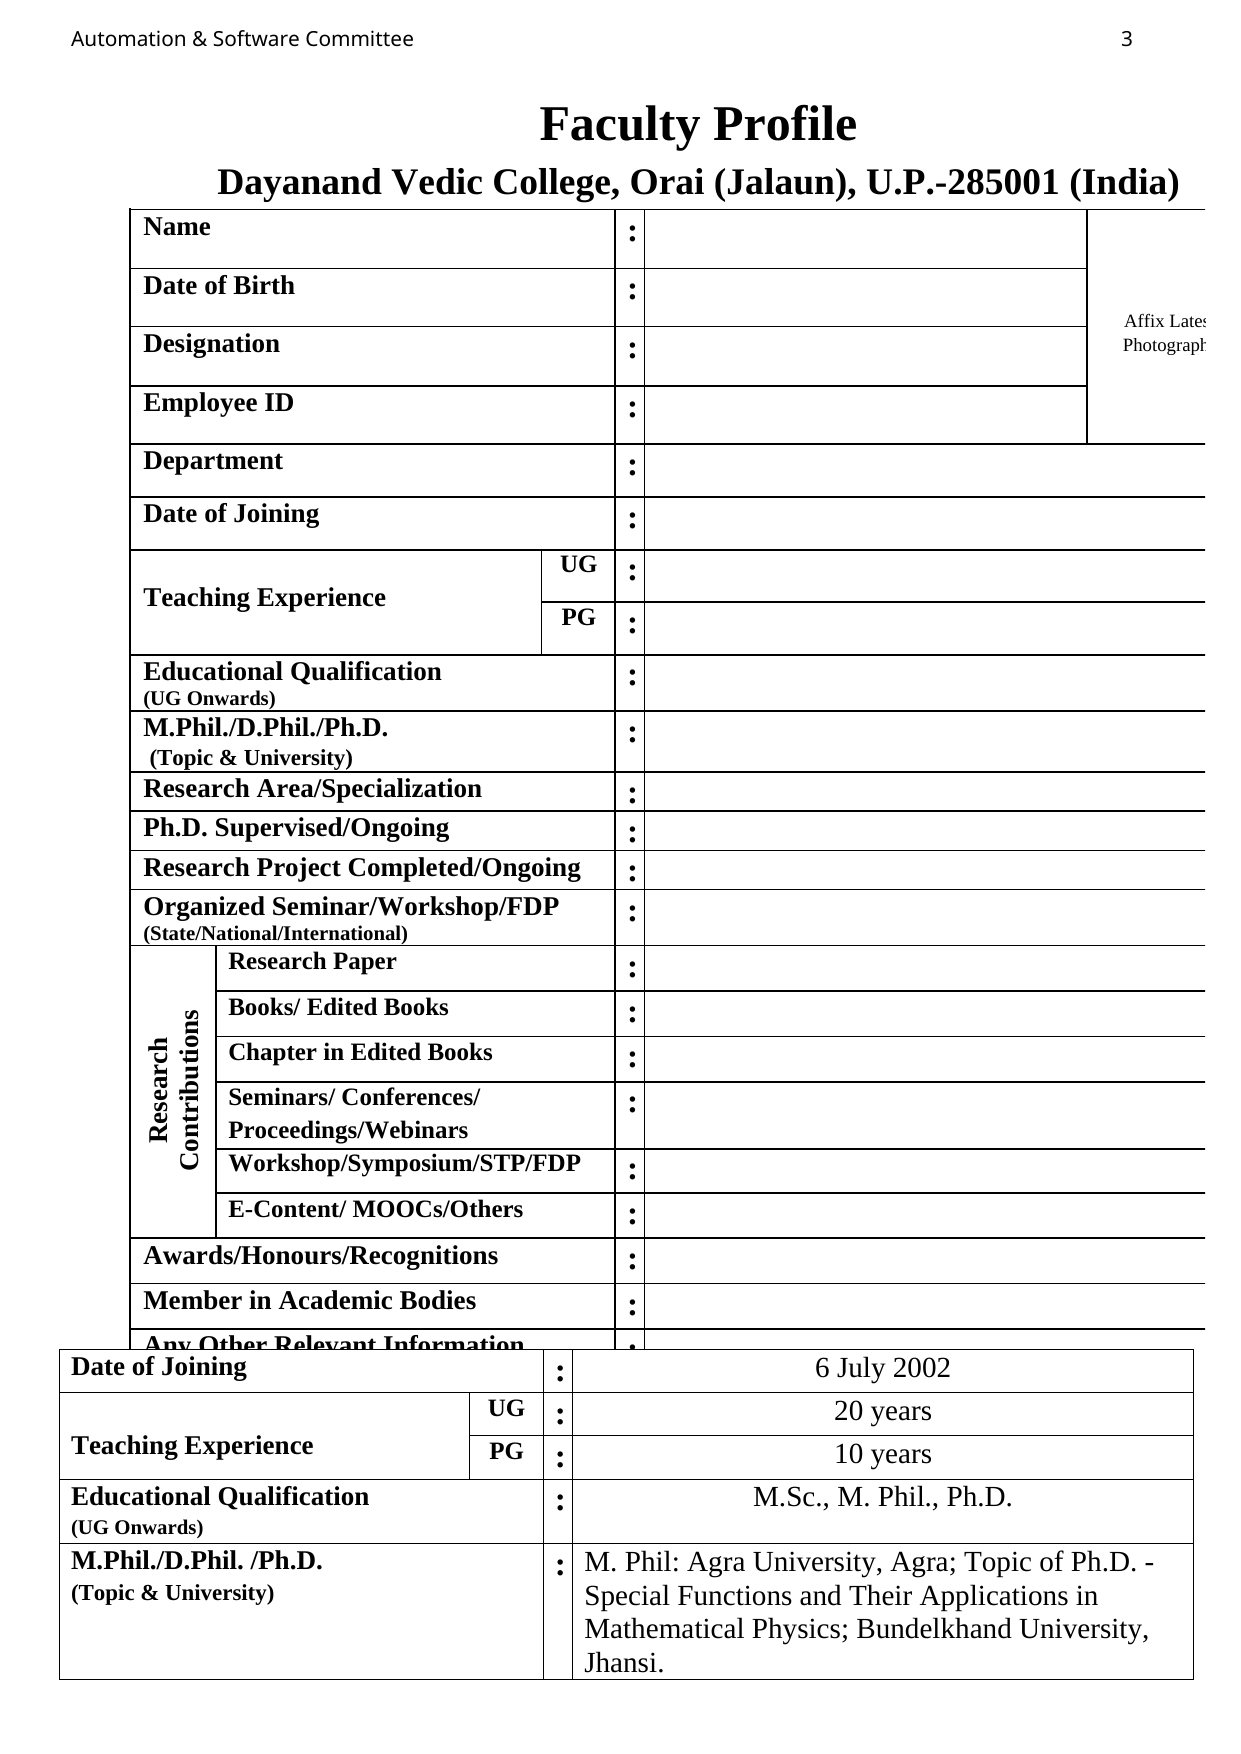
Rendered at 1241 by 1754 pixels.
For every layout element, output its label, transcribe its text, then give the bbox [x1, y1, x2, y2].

table_cell : [544, 1544, 572, 1678]
table_cell : [544, 1436, 572, 1478]
table_cell M.Phil./D.Phil. /Ph.D. (Topic & University) [60, 1544, 543, 1678]
table_cell UG [470, 1393, 543, 1435]
table_cell Date of Joining [60, 1350, 543, 1392]
table_cell 10 years [573, 1436, 1193, 1478]
table_cell M. Phil: Agra University, Agra; Topic of Ph.D. -Special Functions and Their Applications in Mathematical Physics; Bundelkhand University, Jhansi. [573, 1544, 1193, 1678]
table_cell Teaching Experience [60, 1393, 469, 1478]
table_cell PG [470, 1436, 543, 1478]
table_cell : [544, 1393, 572, 1435]
table_cell M.Sc., M. Phil., Ph.D. [573, 1480, 1193, 1543]
table_cell Educational Qualification (UG Onwards) [60, 1480, 543, 1543]
table_cell : [544, 1350, 572, 1392]
table_cell : [544, 1480, 572, 1543]
table_cell 6 July 2002 [573, 1350, 1193, 1392]
table_cell 20 years [573, 1393, 1193, 1435]
